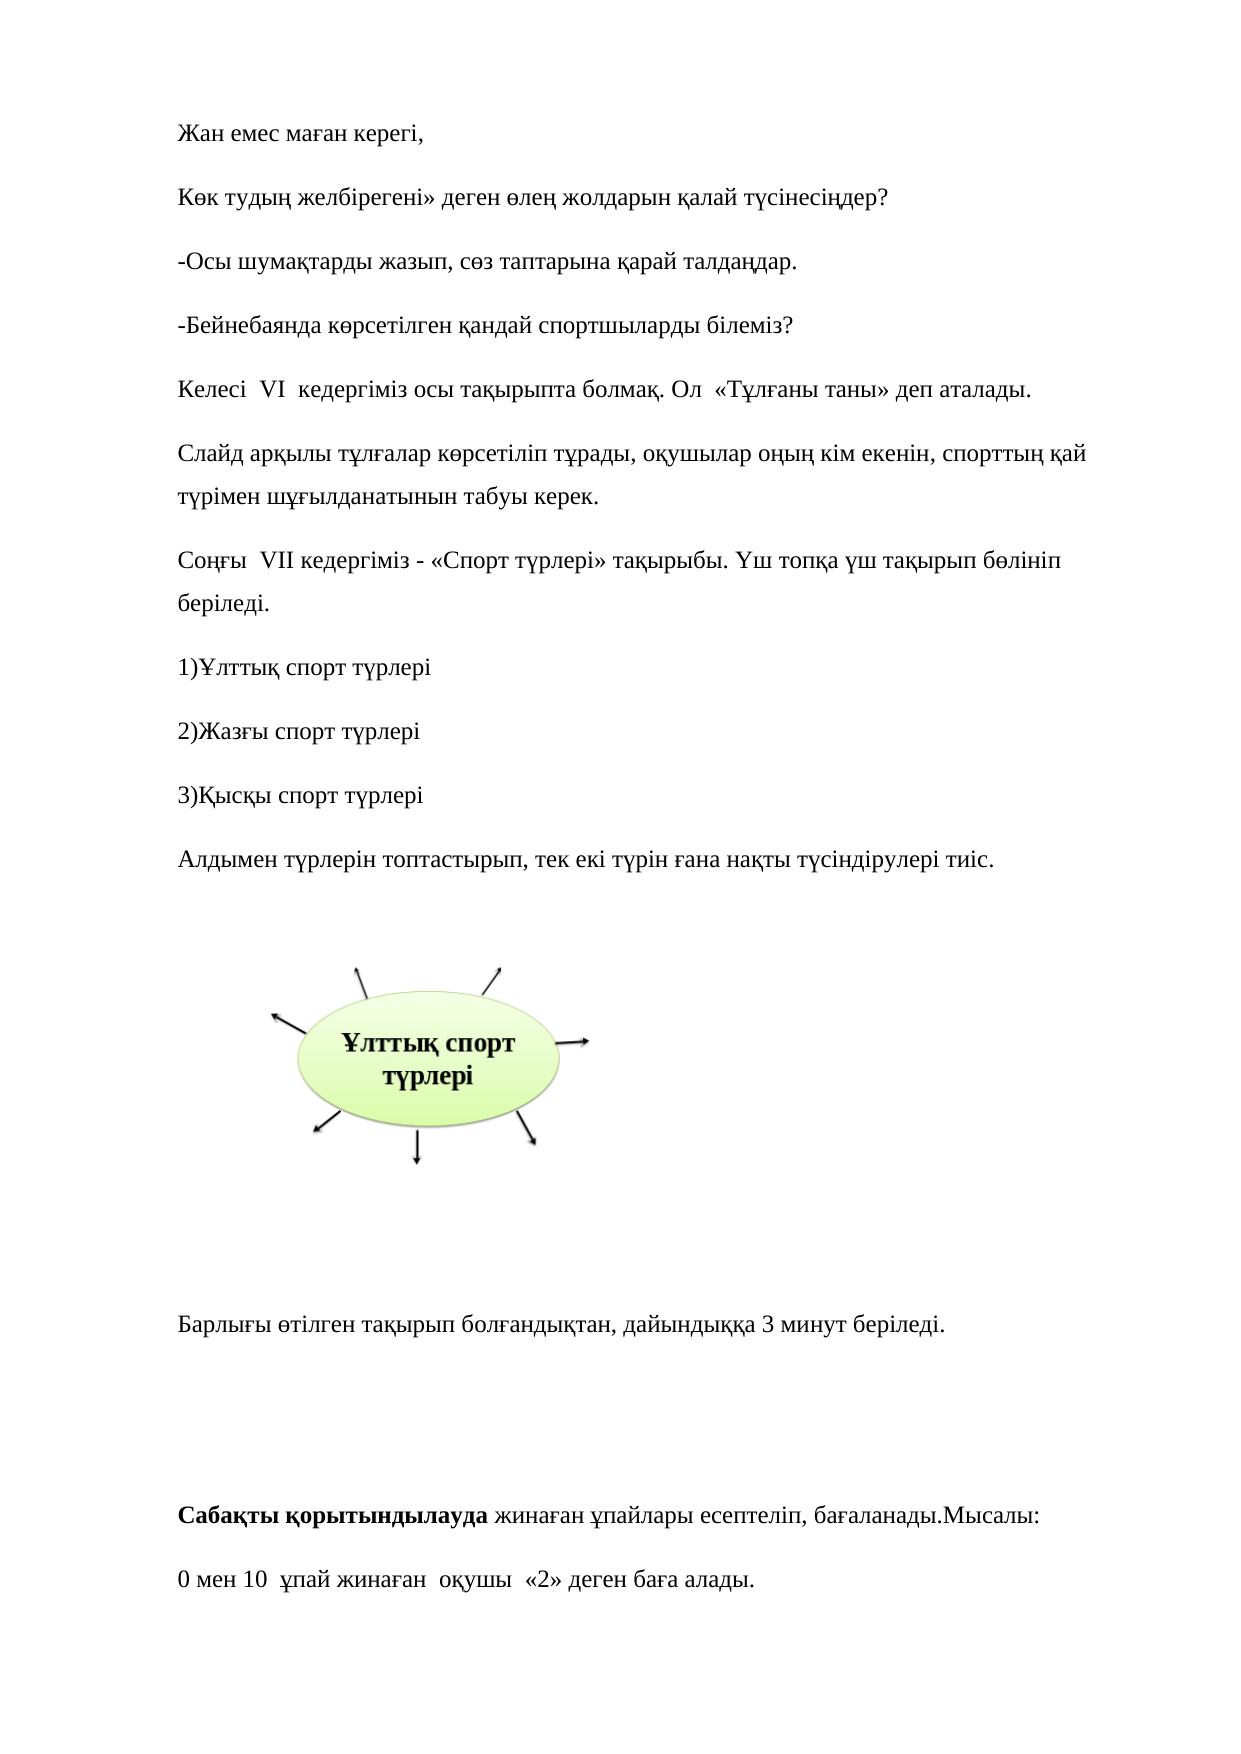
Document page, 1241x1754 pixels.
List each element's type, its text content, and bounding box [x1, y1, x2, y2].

text Слайд арқылы тұлғалар көрсетіліп тұрады, оқушылар оңың кім екенін, спорттың қай түрімен шұғылданатынын табуы керек. [177, 438, 1152, 510]
text 0 мен 10 ұпай жинаған оқушы «2» деген баға алады. [177, 1564, 1152, 1593]
text Алдымен түрлерін топтастырып, тек екі түрін ғана нақты түсіндірулері тиіс. [177, 844, 1152, 873]
text Жан емес маған керегі, [177, 118, 1152, 147]
text 3)Қысқы спорт түрлері [177, 780, 1152, 809]
text -Осы шумақтарды жазып, сөз таптарына қарай талдаңдар. [177, 246, 1152, 275]
text 1)Ұлттық спорт түрлері [177, 652, 1152, 681]
text Көк тудың желбірегені» деген өлең жолдарын қалай түсінесіңдер? [177, 182, 1152, 211]
text Соңғы VII кедергіміз - «Спорт түрлері» тақырыбы. Үш топқа үш тақырып бөлініп беріледі. [177, 545, 1152, 617]
text Келесі VI кедергіміз осы тақырыпта болмақ. Ол «Тұлғаны таны» деп аталады. [177, 374, 1152, 403]
text 2)Жазғы спорт түрлері [177, 716, 1152, 745]
text Барлығы өтілген тақырып болғандықтан, дайындыққа 3 минут беріледі. [177, 1309, 1152, 1338]
text Сабақты қорытындылауда жинаған ұпайлары есептеліп, бағаланады.Мысалы: [177, 1500, 1152, 1529]
text -Бейнебаянда көрсетілген қандай спортшыларды білеміз? [177, 310, 1152, 339]
